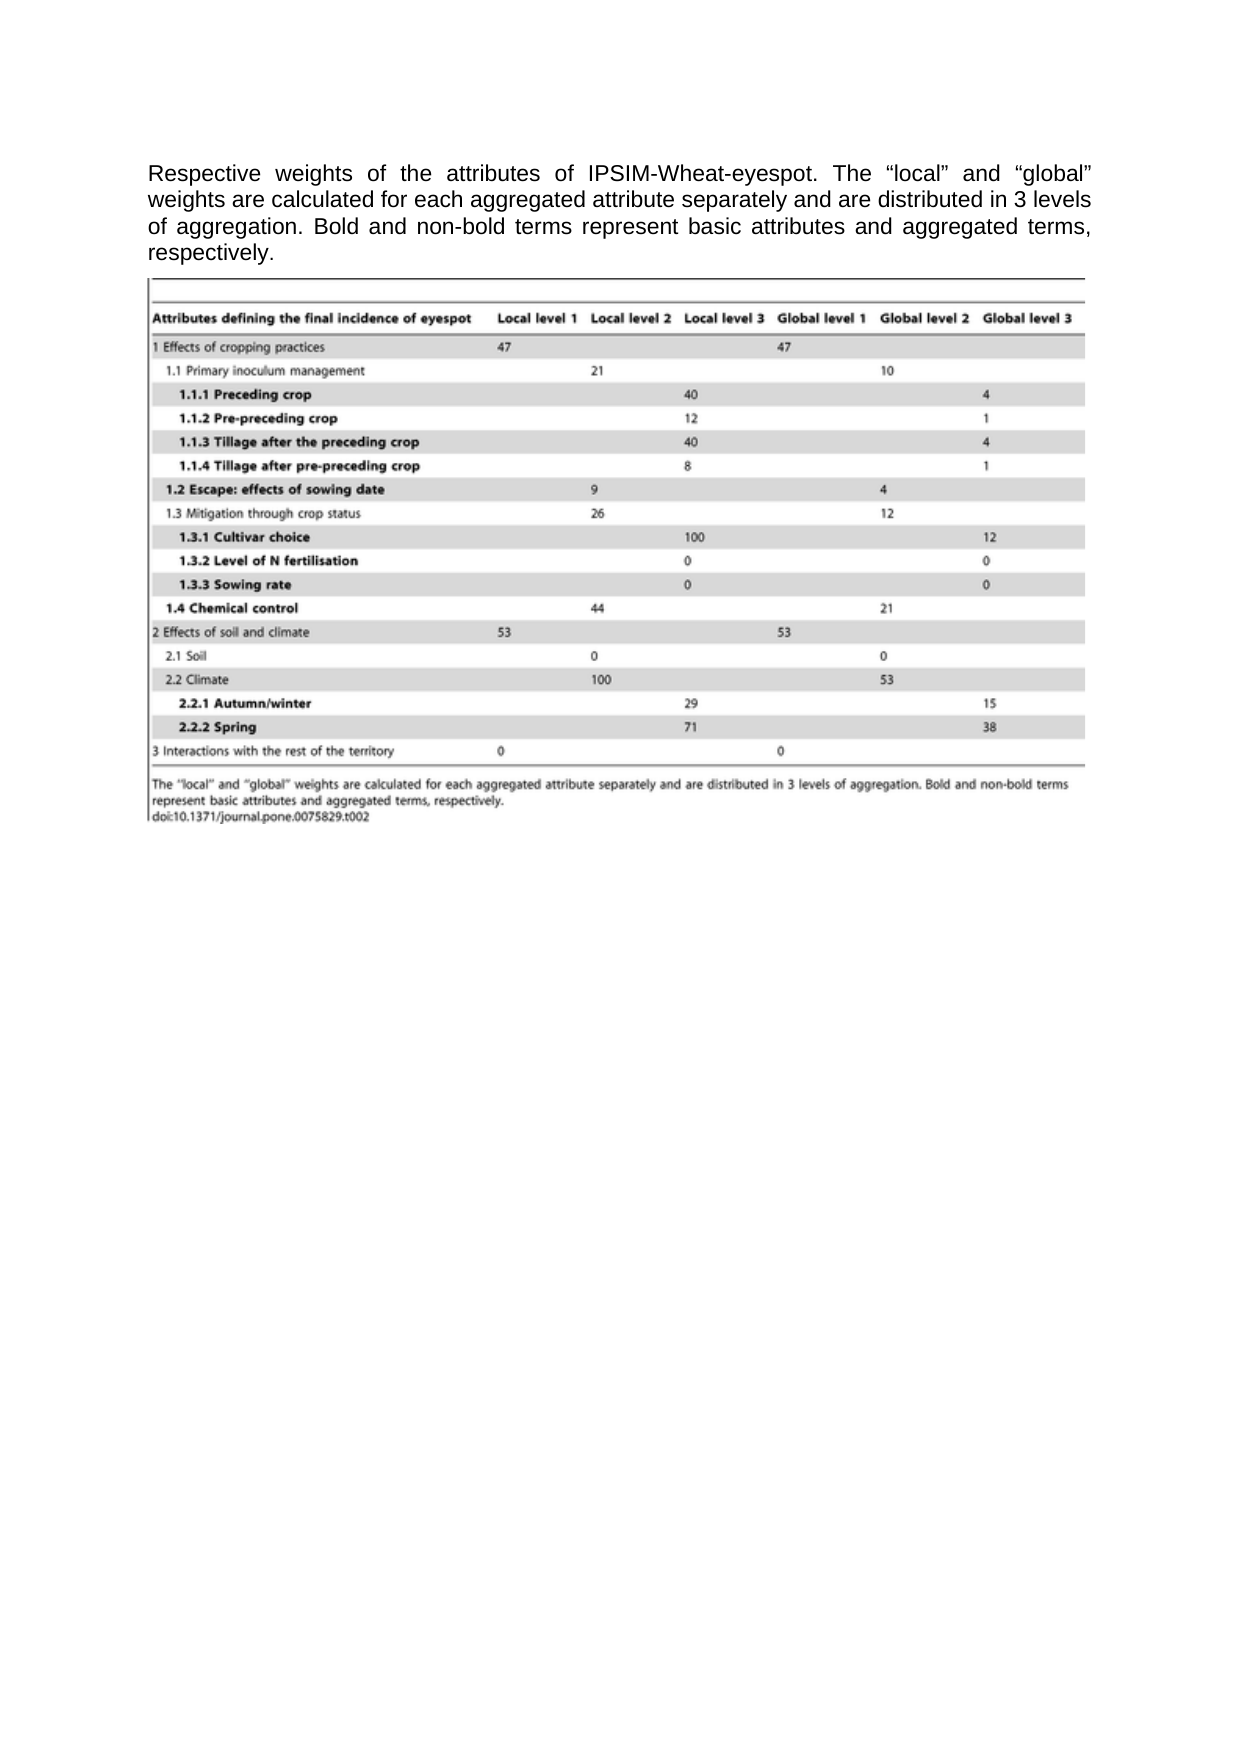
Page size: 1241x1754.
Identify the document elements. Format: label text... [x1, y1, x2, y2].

picture [147, 278, 1085, 824]
text Respective weights of the attributes of IPSIM-Wheat-eyespot. The “local” and “global” weights are calculated for each aggregated attribute separately and are distributed in 3 levels of aggregation. Bold and non-bold terms represent basic attributes and aggregated terms, respectively. [148, 160, 1093, 266]
